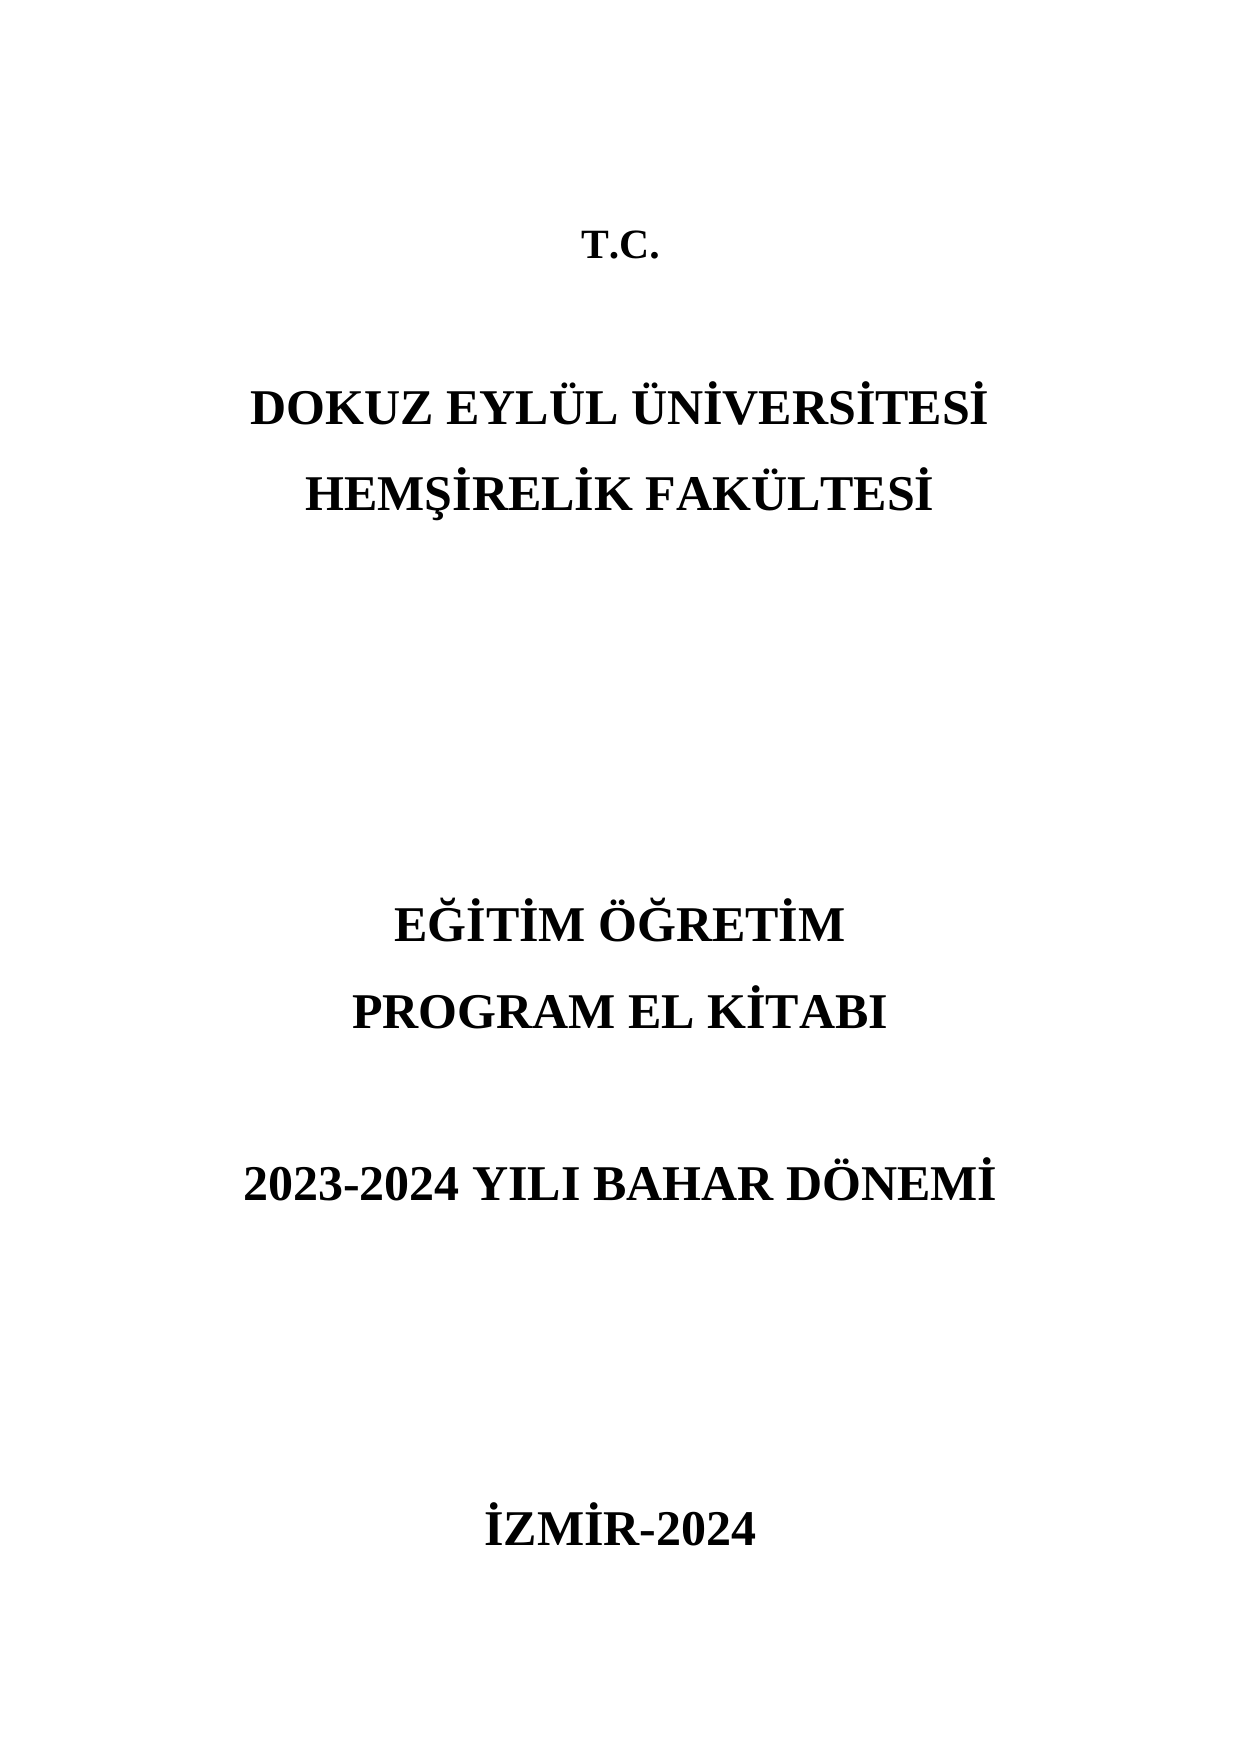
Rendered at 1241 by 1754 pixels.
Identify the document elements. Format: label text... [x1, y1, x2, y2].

text PROGRAM EL KİTABI [118, 981, 1122, 1039]
text 2023-2024 YILI BAHAR DÖNEMİ [148, 1154, 1093, 1211]
text T.C. [148, 219, 1093, 267]
text EĞİTİM ÖĞRETİM [118, 895, 1122, 953]
text İZMİR-2024 [148, 1499, 1093, 1556]
text DOKUZ EYLÜL ÜNİVERSİTESİ [148, 378, 1093, 435]
text HEMŞİRELİK FAKÜLTESİ [148, 464, 1093, 521]
